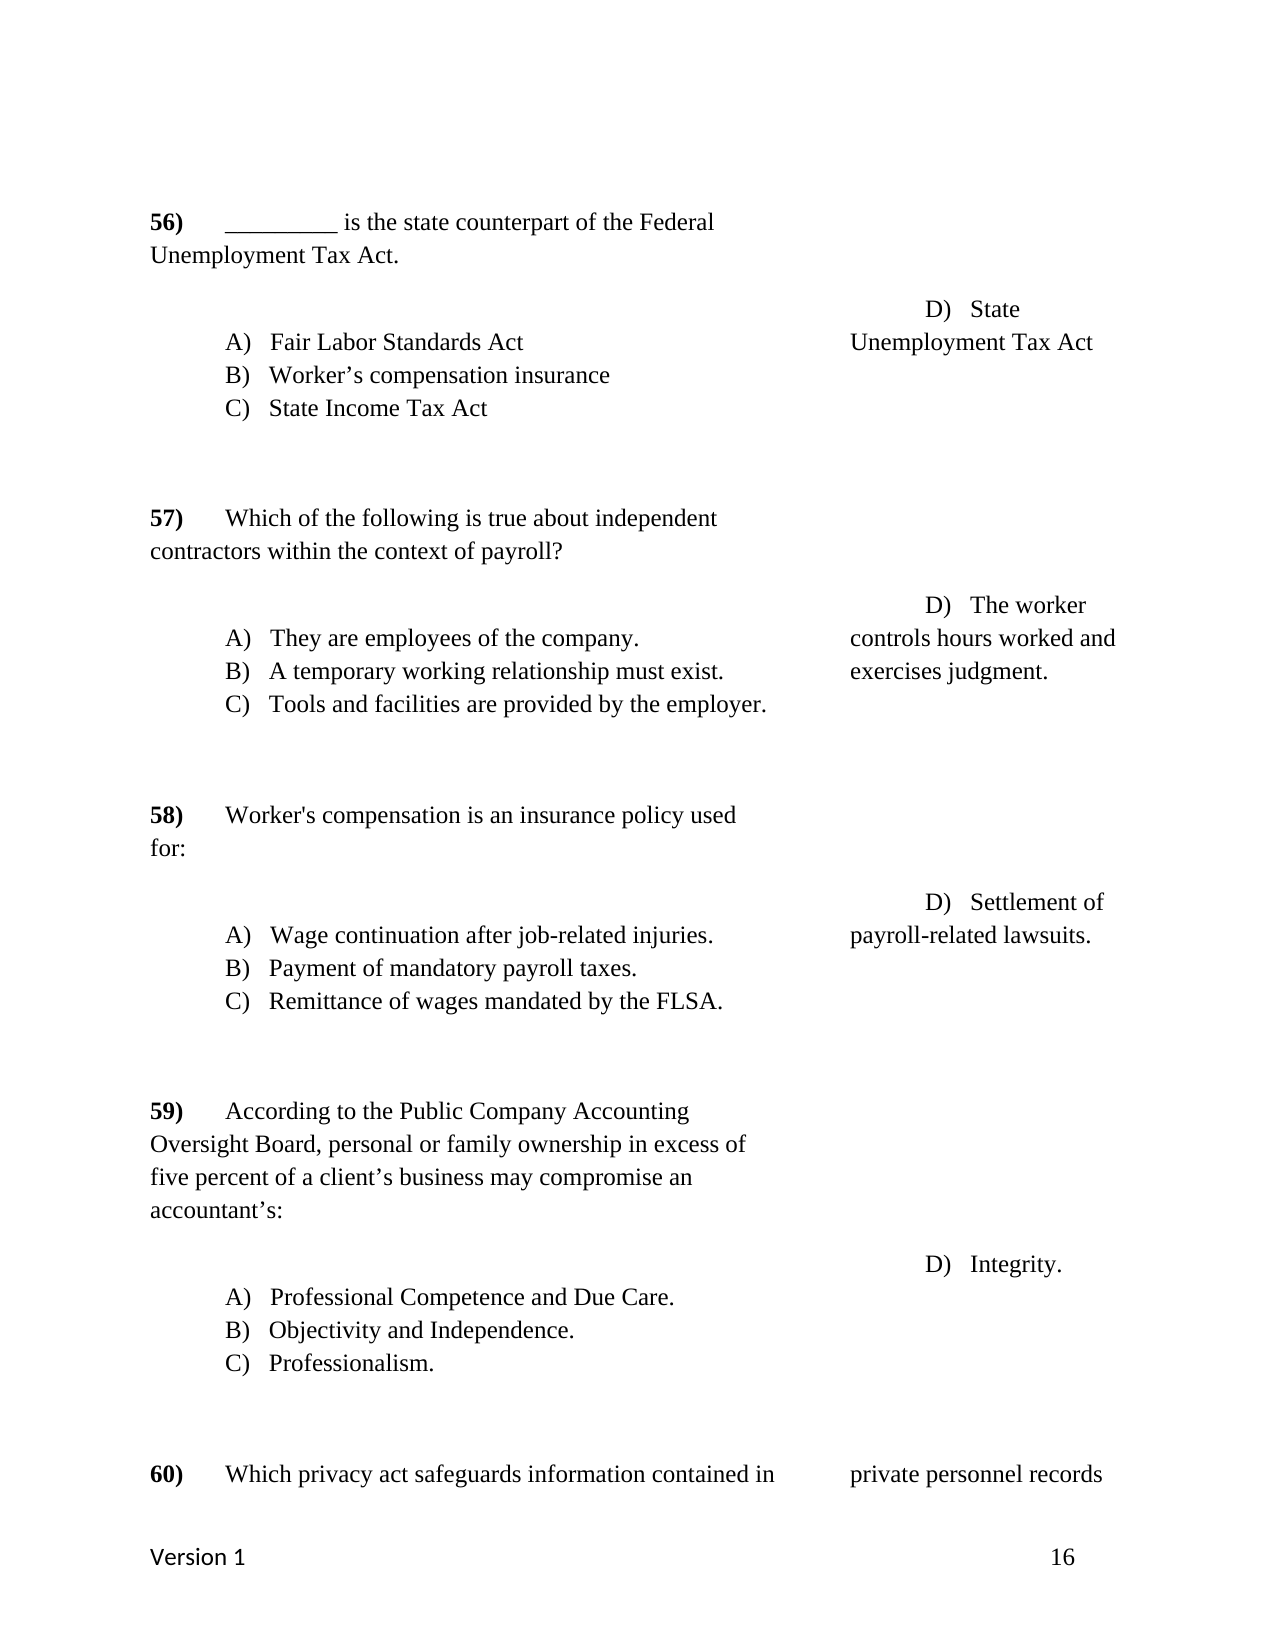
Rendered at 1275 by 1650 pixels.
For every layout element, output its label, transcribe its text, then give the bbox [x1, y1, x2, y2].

text A) Professional Competence and Due Care. B) Objectivity and Independence. C) Professionalism. D) Integrity. [850, 1249, 1125, 1311]
text 58) Worker's compensation is an insurance policy used for: [150, 800, 775, 862]
text A) They are employees of the company. B) A temporary working relationship must exist. C) Tools and facilities are provided by the employer. D) The worker controls hours worked and exercises judgment. [150, 590, 775, 718]
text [150, 1459, 775, 1488]
text 57) Which of the following is true about independent contractors within the context of payroll? [150, 503, 775, 565]
text A) Fair Labor Standards Act B) Worker’s compensation insurance C) State Income Tax Act D) State Unemployment Tax Act [150, 294, 775, 421]
text A) Fair Labor Standards Act B) Worker’s compensation insurance C) State Income Tax Act D) State Unemployment Tax Act [850, 294, 1125, 388]
text 60) Which privacy act safeguards information contained in private personnel records and mandates information safekeeping? [850, 1459, 1125, 1488]
text A) Wage continuation after job-related injuries. B) Payment of mandatory payroll taxes. C) Remittance of wages mandated by the FLSA. D) Settlement of payroll-related lawsuits. [850, 887, 1125, 982]
text A) Wage continuation after job-related injuries. B) Payment of mandatory payroll taxes. C) Remittance of wages mandated by the FLSA. D) Settlement of payroll-related lawsuits. [150, 887, 775, 1014]
text 56) _________ is the state counterpart of the Federal Unemployment Tax Act. [150, 207, 775, 268]
text 59) According to the Public Company Accounting Oversight Board, personal or family ownership in excess of five percent of a client’s business may compromise an accountant’s: [150, 1096, 775, 1224]
text A) Professional Competence and Due Care. B) Objectivity and Independence. C) Professionalism. D) Integrity. [150, 1249, 775, 1377]
text A) They are employees of the company. B) A temporary working relationship must exist. C) Tools and facilities are provided by the employer. D) The worker controls hours worked and exercises judgment. [850, 590, 1125, 718]
